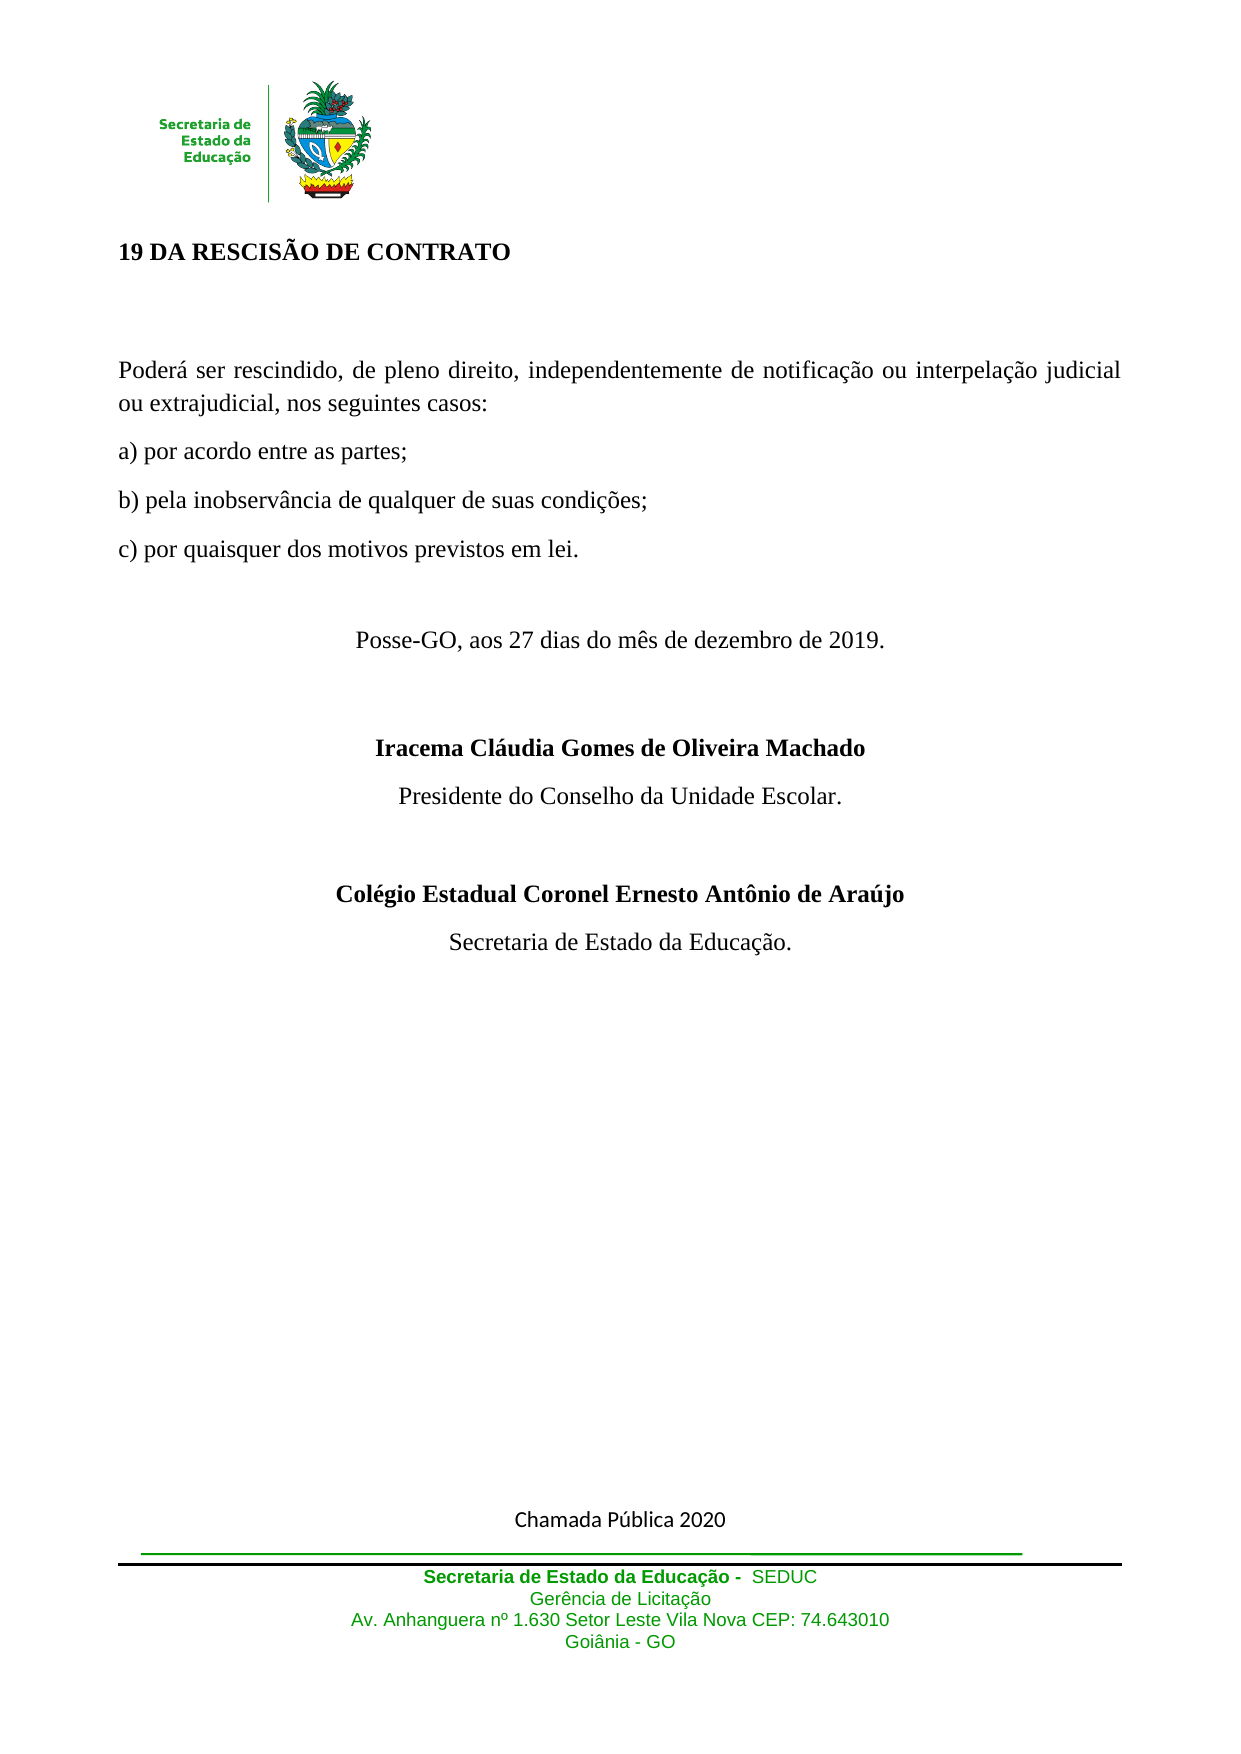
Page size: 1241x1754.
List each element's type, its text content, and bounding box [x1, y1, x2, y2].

text 19 DA RESCISÃO DE CONTRATO [118, 237, 1122, 266]
text a) por acordo entre as partes; [118, 436, 1122, 465]
text c) por quaisquer dos motivos previstos em lei. [118, 534, 1122, 562]
picture [118, 73, 412, 210]
text Secretaria de Estado da Educação. [118, 927, 1122, 956]
text Colégio Estadual Coronel Ernesto Antônio de Araújo [118, 879, 1122, 907]
text Poderá ser rescindido, de pleno direito, independentemente de notificação ou interpelação judicial ou extrajudicial, nos seguintes casos: [118, 355, 1122, 416]
text Iracema Cláudia Gomes de Oliveira Machado [118, 733, 1122, 762]
text b) pela inobservância de qualquer de suas condições; [118, 485, 1122, 514]
text Posse-GO, aos 27 dias do mês de dezembro de 2019. [118, 625, 1122, 654]
text Presidente do Conselho da Unidade Escolar. [118, 781, 1122, 810]
